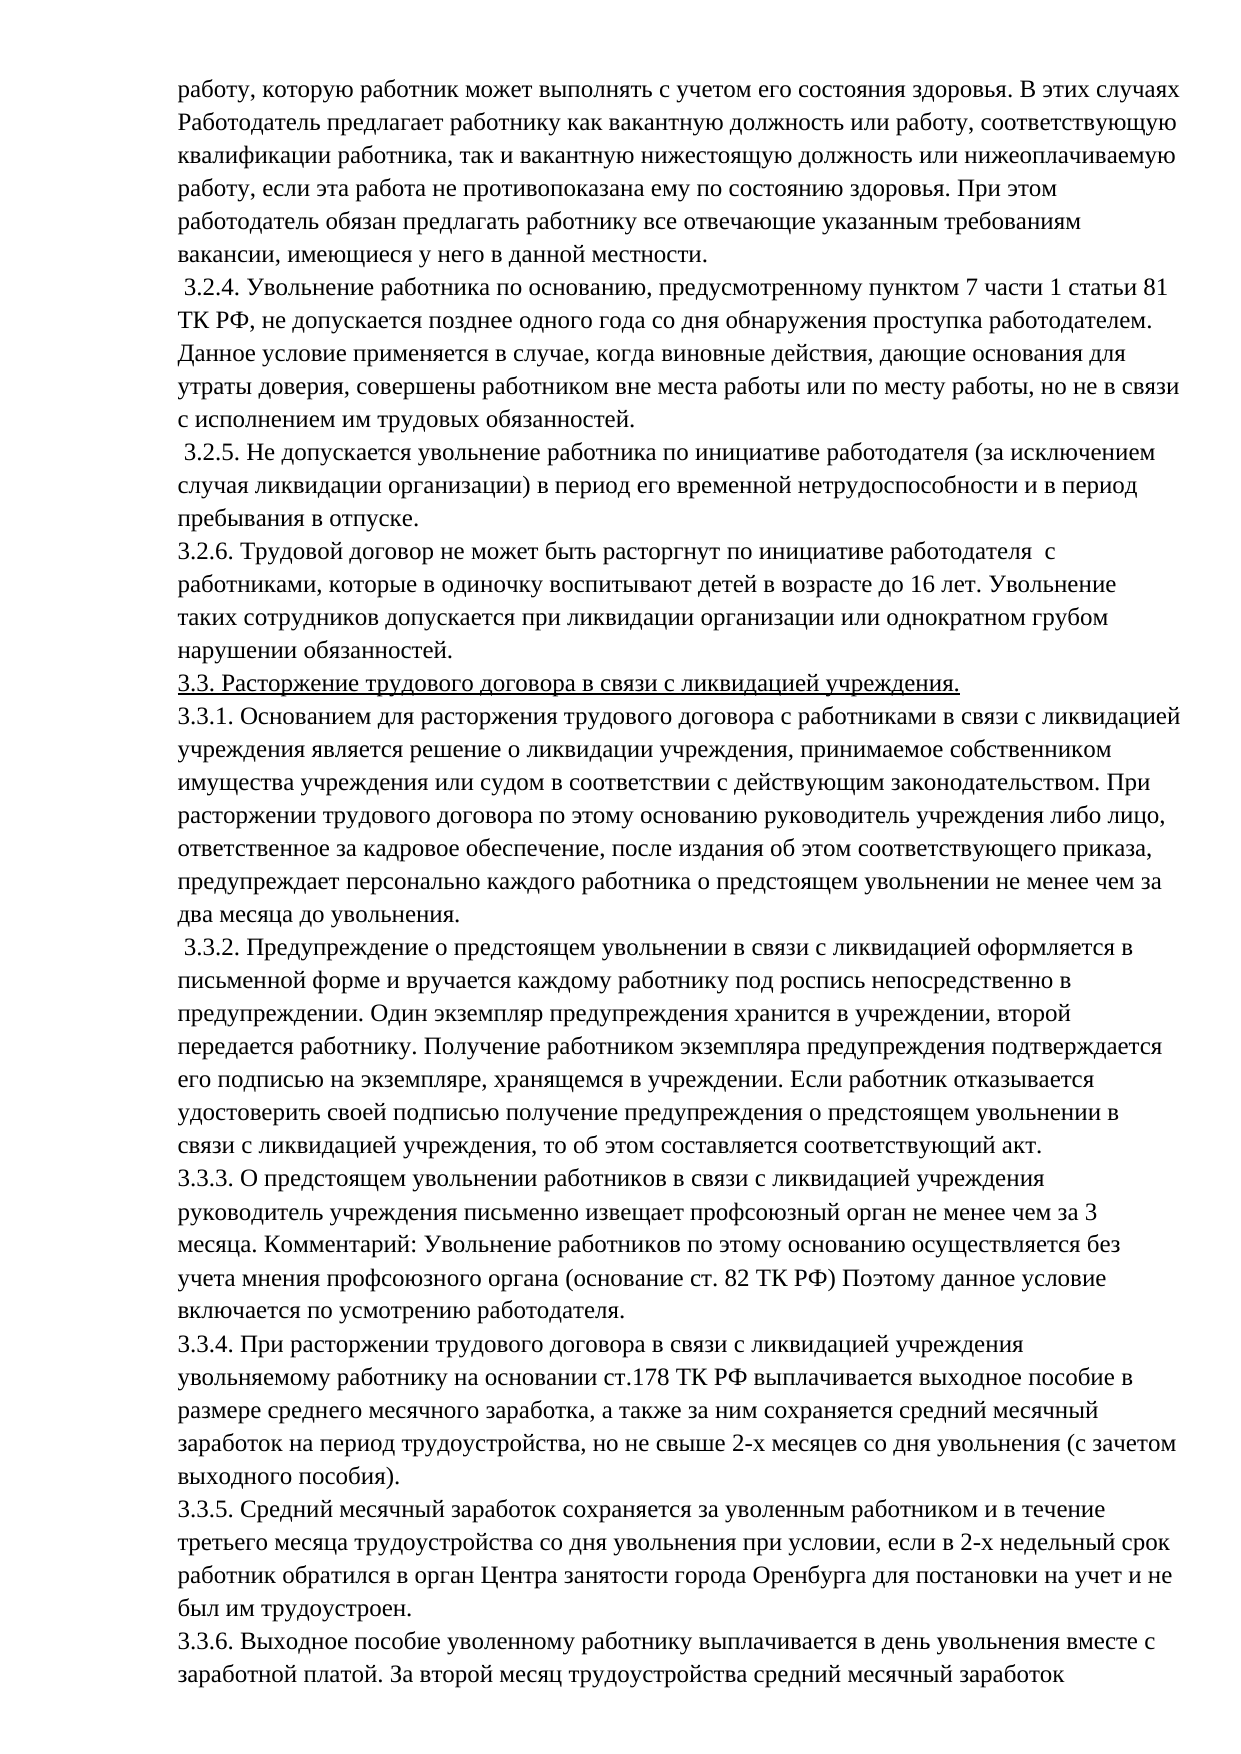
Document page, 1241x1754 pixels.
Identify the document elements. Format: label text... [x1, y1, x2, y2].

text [177, 74, 1181, 268]
text 3.2.5. Не допускается увольнение работника по инициативе работодателя (за исключением случая ликвидации организации) в период его временной нетрудоспособности и в период пребывания в отпуске. [177, 437, 1181, 532]
text 3.2.4. Увольнение работника по основанию, предусмотренному пунктом 7 части 1 статьи 81 ТК РФ, не допускается позднее одного года со дня обнаружения проступка работодателем. Данное условие применяется в случае, когда виновные действия, дающие основания для утраты доверия, совершены работником вне места работы или по месту работы, но не в связи с исполнением им трудовых обязанностей. [177, 272, 1181, 433]
text 3.3.2. Предупреждение о предстоящем увольнении в связи с ликвидацией оформляется в письменной форме и вручается каждому работнику под роспись непосредственно в предупреждении. Один экземпляр предупреждения хранится в учреждении, второй передается работнику. Получение работником экземпляра предупреждения подтверждается его подписью на экземпляре, хранящемся в учреждении. Если работник отказывается удостоверить своей подписью получение предупреждения о предстоящем увольнении в связи с ликвидацией учреждения, то об этом составляется соответствующий акт. 3.3.3. О предстоящем увольнении работников в связи с ликвидацией учреждения руководитель учреждения письменно извещает профсоюзный орган не менее чем за 3 месяца. Комментарий: Увольнение работников по этому основанию осуществляется без учета мнения профсоюзного органа (основание ст. 82 ТК РФ) Поэтому данное условие включается по усмотрению работодателя. 3.3.4. При расторжении трудового договора в связи с ликвидацией учреждения увольняемому работнику на основании ст.178 ТК РФ выплачивается выходное пособие в размере среднего месячного заработка, а также за ним сохраняется средний месячный заработок на период трудоустройства, но не свыше 2-х месяцев со дня увольнения (с зачетом выходного пособия). [177, 932, 1181, 1489]
text 3.3.5. Средний месячный заработок сохраняется за уволенным работником и в течение третьего месяца трудоустройства со дня увольнения при условии, если в 2-х недельный срок работник обратился в орган Центра занятости города Оренбурга для постановки на учет и не был им трудоустроен. [177, 1494, 1181, 1622]
text 3.3. Расторжение трудового договора в связи с ликвидацией учреждения. 3.3.1. Основанием для расторжения трудового договора с работниками в связи с ликвидацией учреждения является решение о ликвидации учреждения, принимаемое собственником имущества учреждения или судом в соответствии с действующим законодательством. При расторжении трудового договора по этому основанию руководитель учреждения либо лицо, ответственное за кадровое обеспечение, после издания об этом соответствующего приказа, предупреждает персонально каждого работника о предстоящем увольнении не менее чем за два месяца до увольнения. [177, 668, 1181, 928]
text 3.2.6. Трудовой договор не может быть расторгнут по инициативе работодателя с работниками, которые в одиночку воспитывают детей в возрасте до 16 лет. Увольнение таких сотрудников допускается при ликвидации организации или однократном грубом нарушении обязанностей. [177, 536, 1181, 664]
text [177, 1626, 1181, 1688]
